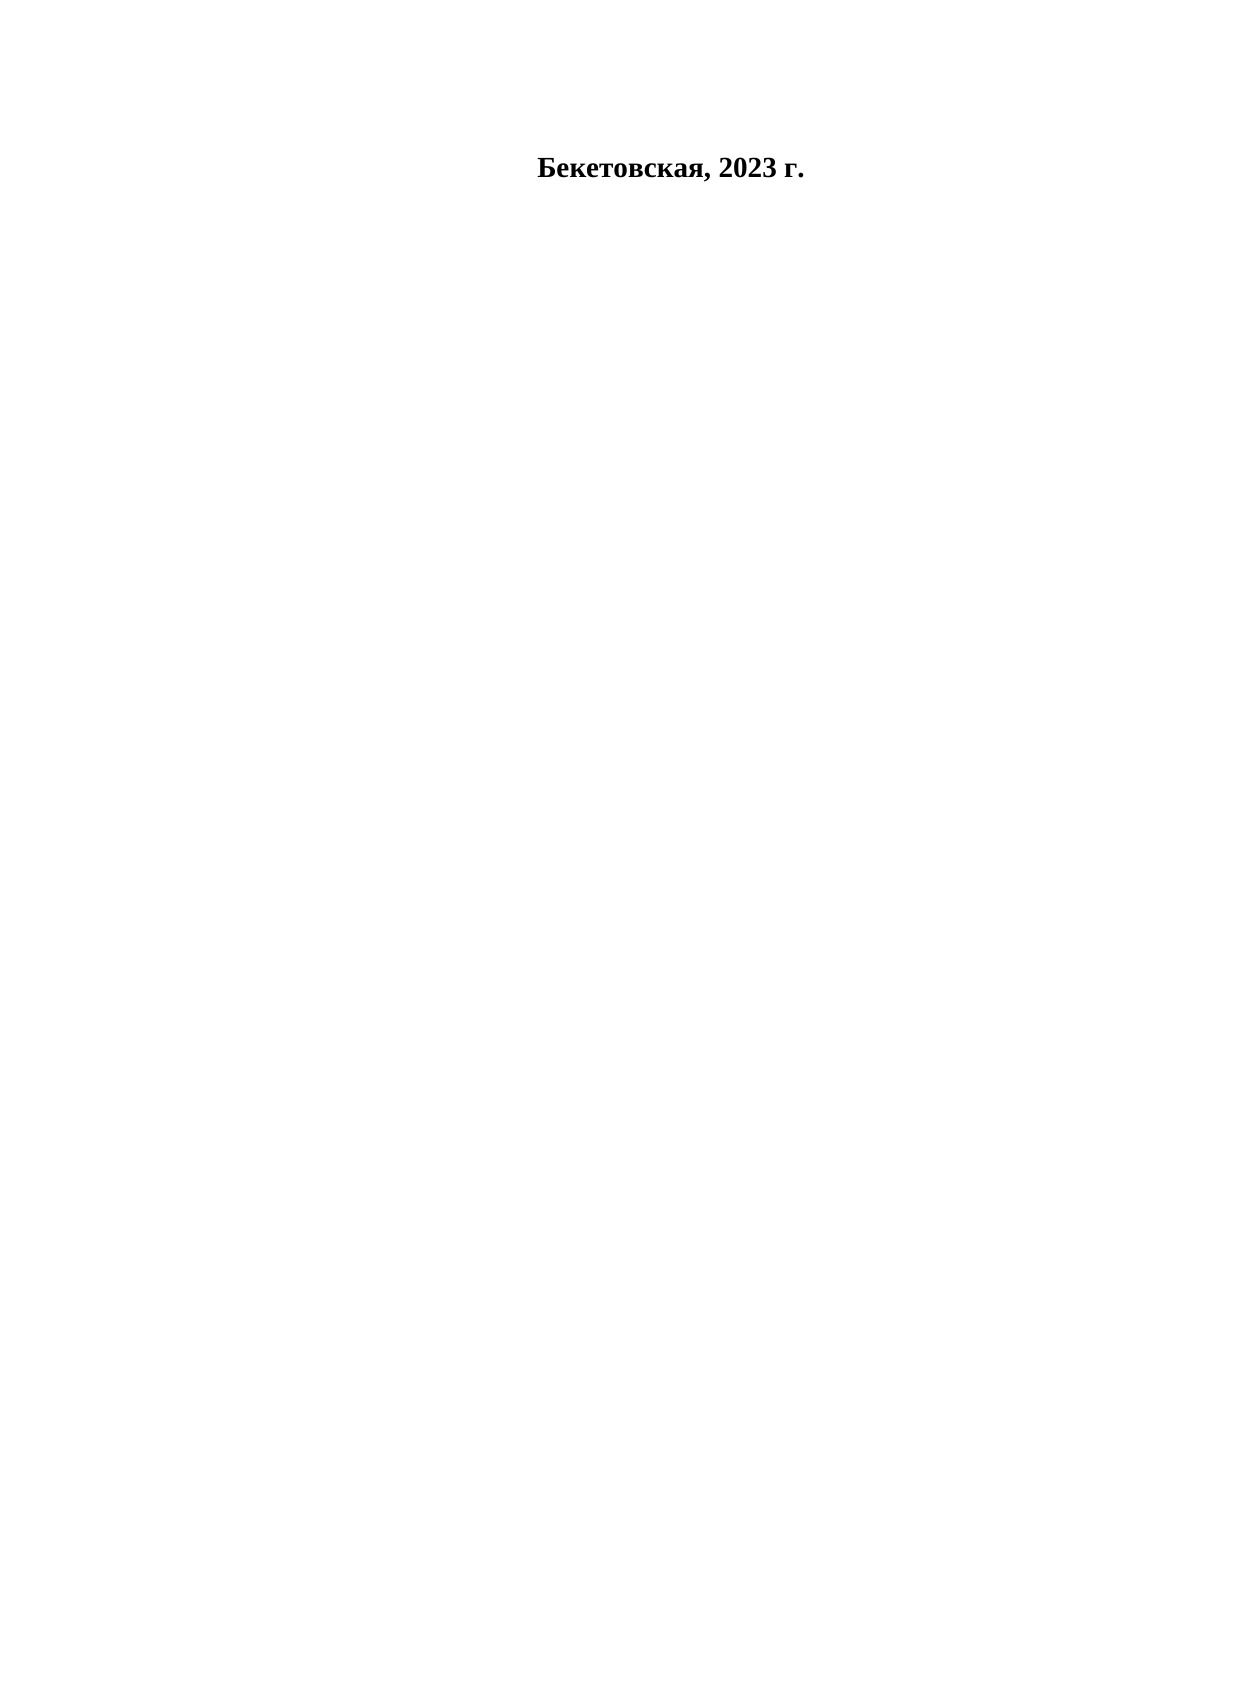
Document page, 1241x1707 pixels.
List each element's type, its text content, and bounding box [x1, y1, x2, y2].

text ​Бекетовская,‌ 2023 г.‌​ [190, 150, 1152, 184]
